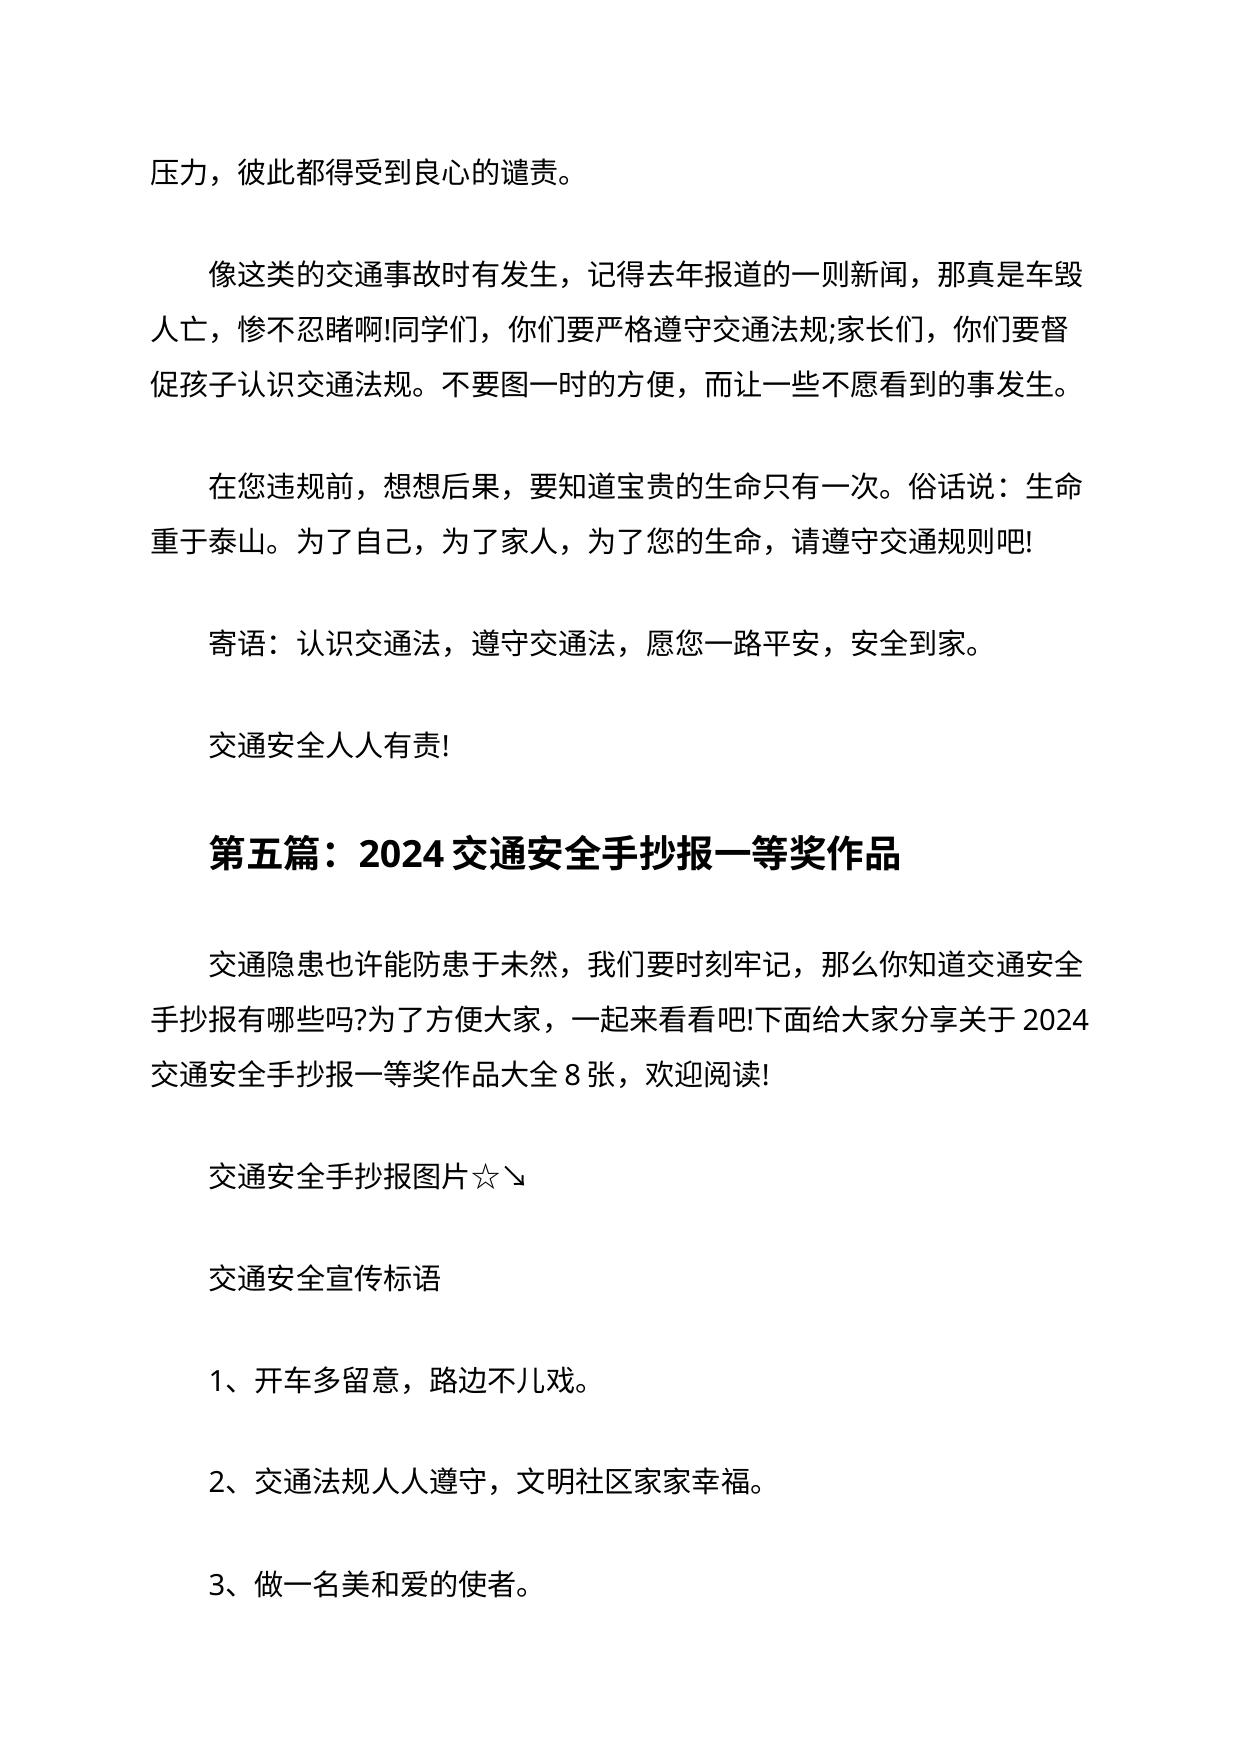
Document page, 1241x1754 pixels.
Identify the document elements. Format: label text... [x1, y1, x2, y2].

text 像这类的交通事故时有发生，记得去年报道的一则新闻，那真是车毁人亡，惨不忍睹啊!同学们，你们要严格遵守交通法规;家长们，你们要督促孩子认识交通法规。不要图一时的方便，而让一些不愿看到的事发生。 [150, 252, 1090, 404]
text 交通隐患也许能防患于未然，我们要时刻牢记，那么你知道交通安全手抄报有哪些吗?为了方便大家，一起来看看吧!下面给大家分享关于2024交通安全手抄报一等奖作品大全8张，欢迎阅读! [150, 942, 1090, 1094]
text 寄语：认识交通法，遵守交通法，愿您一路平安，安全到家。 [150, 620, 1090, 663]
text 在您违规前，想想后果，要知道宝贵的生命只有一次。俗话说：生命重于泰山。为了自己，为了家人，为了您的生命，请遵守交通规则吧! [150, 463, 1090, 561]
text 3、做一名美和爱的使者。 [150, 1561, 1090, 1603]
text 交通安全手抄报图片☆↘ [150, 1153, 1090, 1196]
text 第五篇：2024交通安全手抄报一等奖作品 [150, 824, 1090, 878]
text 交通安全宣传标语 [150, 1255, 1090, 1298]
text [150, 150, 1090, 192]
text 2、交通法规人人遵守，文明社区家家幸福。 [150, 1459, 1090, 1501]
text 1、开车多留意，路边不儿戏。 [150, 1357, 1090, 1399]
text 交通安全人人有责! [150, 722, 1090, 764]
